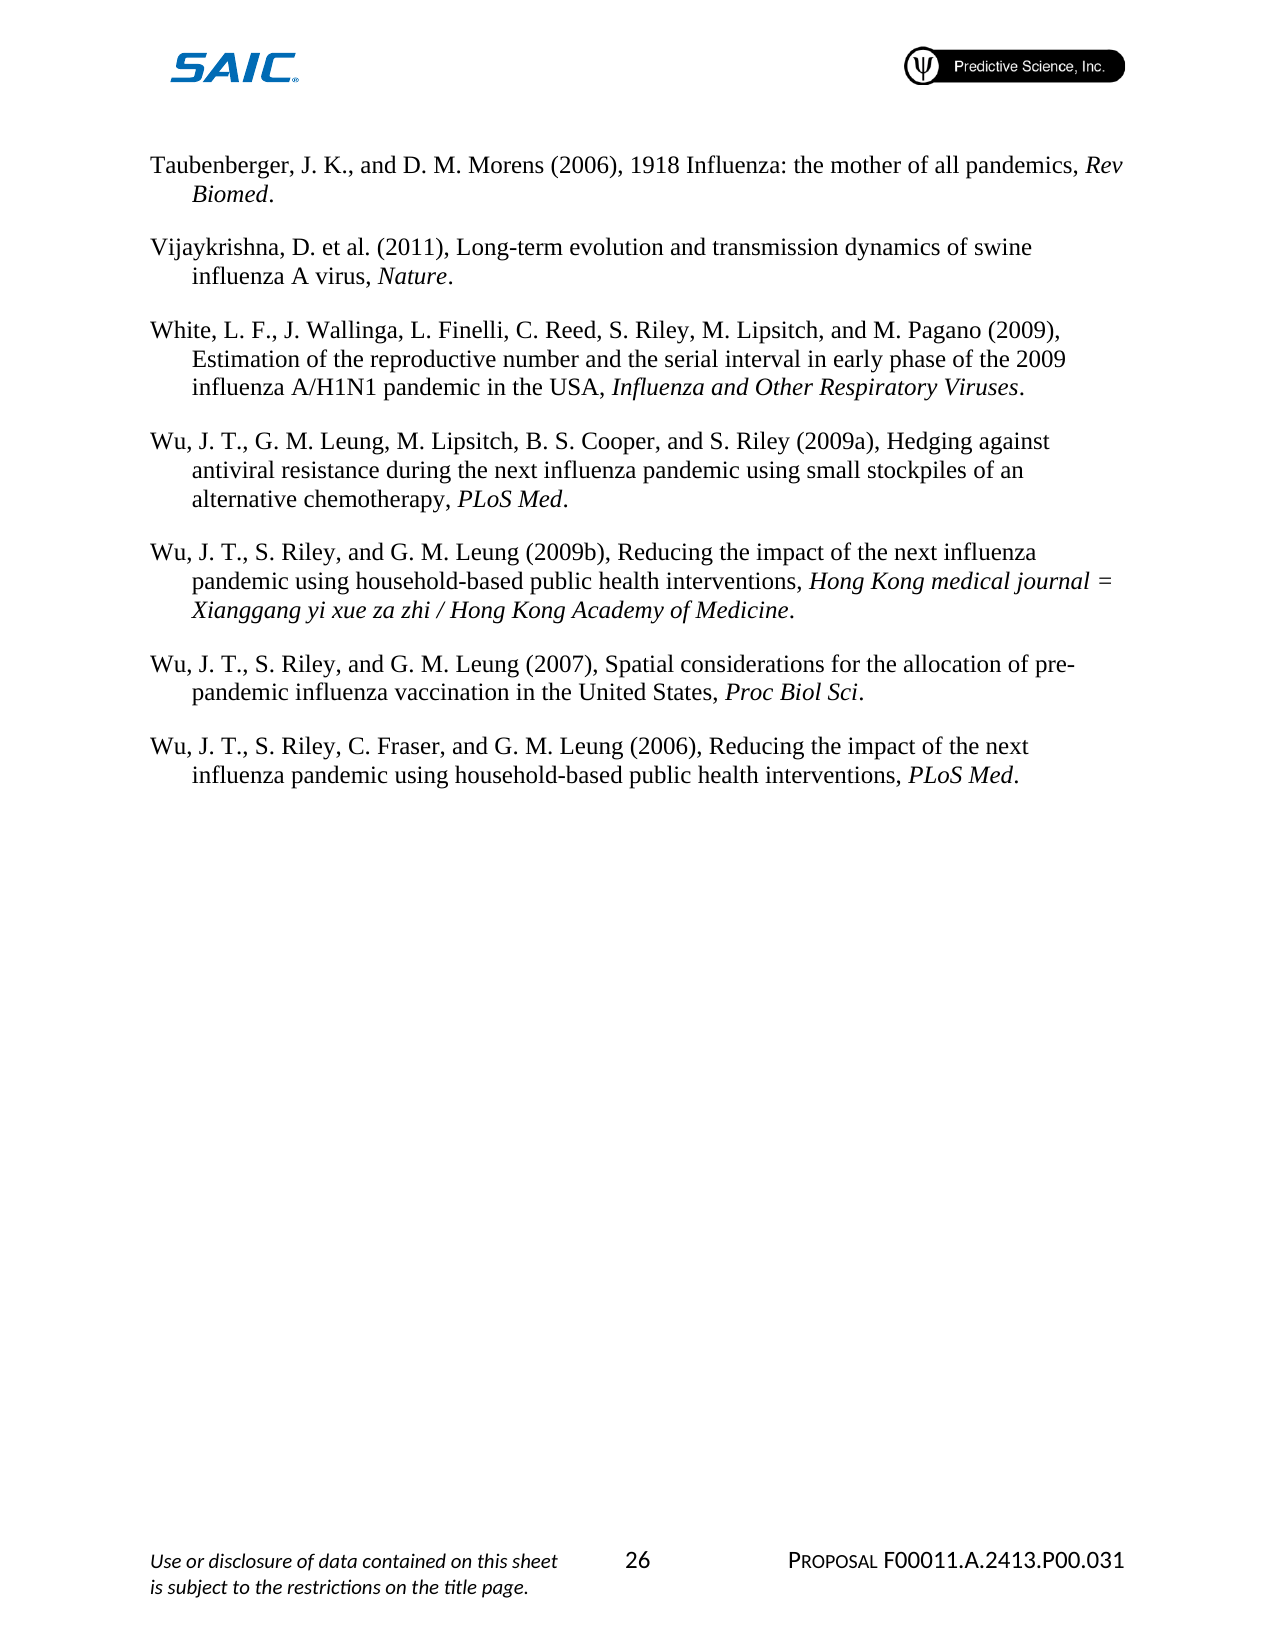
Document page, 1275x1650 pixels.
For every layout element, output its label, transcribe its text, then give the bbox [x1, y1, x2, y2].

picture [903, 46, 1125, 85]
text White, L. F., J. Wallinga, L. Finelli, C. Reed, S. Riley, M. Lipsitch, and M. Pagano (2009), Estimation of the reproductive number and the serial interval in early phase of the 2009 influenza A/H1N1 pandemic in the USA, Influenza and Other Respiratory Viruses. [150, 315, 1125, 401]
text Taubenberger, J. K., and D. M. Morens (2006), 1918 Influenza: the mother of all pandemics, Rev Biomed. [150, 150, 1125, 207]
text Wu, J. T., S. Riley, and G. M. Leung (2009b), Reducing the impact of the next influenza pandemic using household-based public health interventions, Hong Kong medical journal = Xianggang yi xue za zhi / Hong Kong Academy of Medicine. [150, 537, 1125, 624]
text Wu, J. T., S. Riley, and G. M. Leung (2007), Spatial considerations for the allocation of pre-pandemic influenza vaccination in the United States, Proc Biol Sci. [150, 649, 1125, 706]
text Wu, J. T., S. Riley, C. Fraser, and G. M. Leung (2006), Reducing the impact of the next influenza pandemic using household-based public health interventions, PLoS Med. [150, 731, 1125, 789]
text Vijaykrishna, D. et al. (2011), Long-term evolution and transmission dynamics of swine influenza A virus, Nature. [150, 232, 1125, 290]
text Wu, J. T., G. M. Leung, M. Lipsitch, B. S. Cooper, and S. Riley (2009a), Hedging against antiviral resistance during the next influenza pandemic using small stockpiles of an alternative chemotherapy, PLoS Med. [150, 426, 1125, 512]
